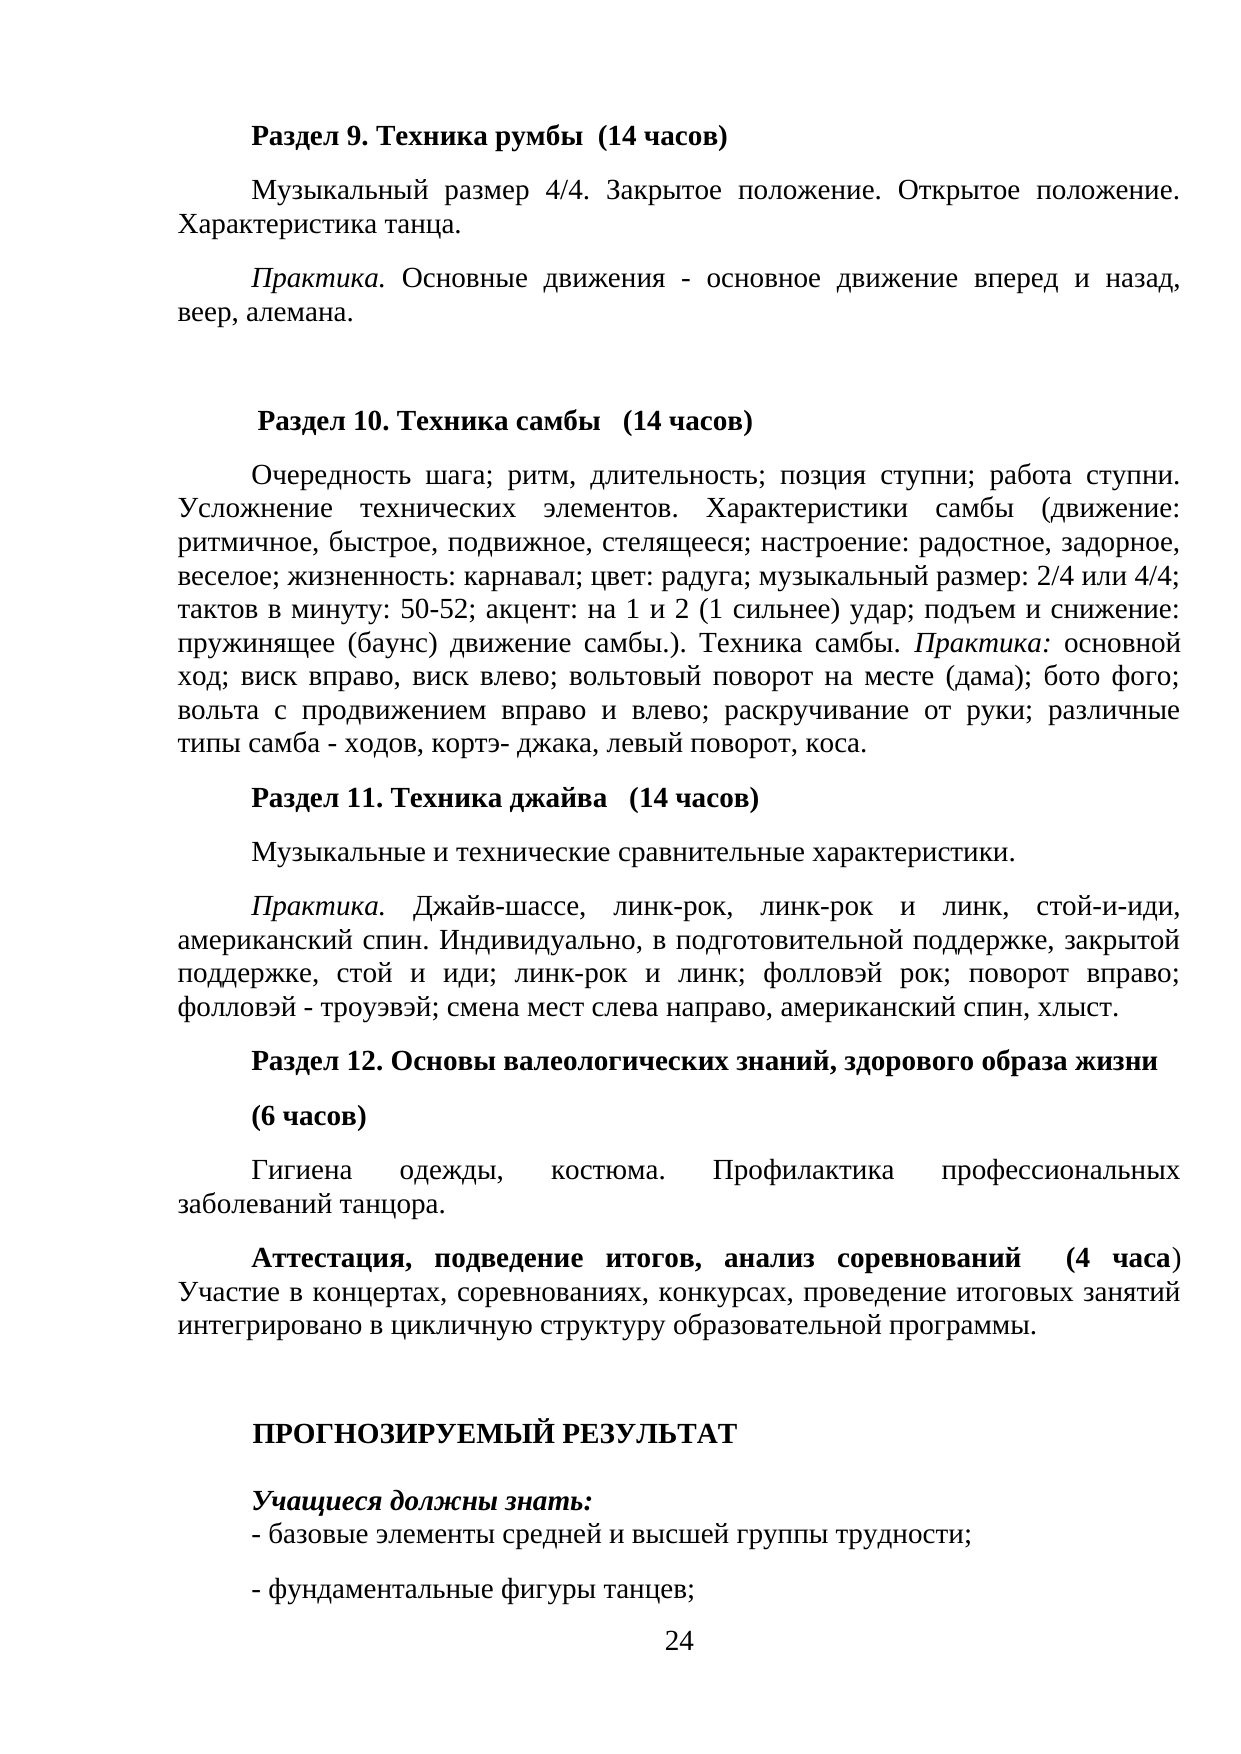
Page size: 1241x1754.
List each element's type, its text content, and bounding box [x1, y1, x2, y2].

text ПРОГНОЗИРУЕМЫЙ РЕЗУЛЬТАТ [177, 1416, 1181, 1449]
text Раздел 10. Техника самбы (14 часов) [177, 403, 1181, 436]
text Практика. Джайв-шассе, линк-рок, линк-рок и линк, стой-и-иди, американский спин. Индивидуально, в подготовительной поддержке, закрытой поддержке, стой и иди; линк-рок и линк; фолловэй рок; поворот вправо; фолловэй - троуэвэй; смена мест слева направо, американский спин, хлыст. [177, 888, 1181, 1023]
text (6 часов) [177, 1098, 1181, 1131]
text Учащиеся должны знать: [177, 1483, 1181, 1517]
text Аттестация, подведение итогов, анализ соревнований (4 часа) Участие в концертах, соревнованиях, конкурсах, проведение итоговых занятий интегрировано в цикличную структуру образовательной программы. [177, 1240, 1181, 1341]
text Практика. Основные движения - основное движение вперед и назад, веер, алемана. [177, 260, 1181, 327]
text - фундаментальные фигуры танцев; [177, 1571, 1181, 1604]
text - базовые элементы средней и высшей группы трудности; [177, 1517, 1181, 1550]
text Гигиена одежды, костюма. Профилактика профессиональных заболеваний танцора. [177, 1152, 1181, 1219]
text Раздел 9. Техника румбы (14 часов) [177, 118, 1181, 152]
text Раздел 11. Техника джайва (14 часов) [177, 780, 1181, 813]
text Музыкальный размер 4/4. Закрытое положение. Открытое положение. Характеристика танца. [177, 172, 1181, 239]
text Раздел 12. Основы валеологических знаний, здорового образа жизни [177, 1043, 1181, 1077]
text Очередность шага; ритм, длительность; позция ступни; работа ступни. Усложнение технических элементов. Характеристики самбы (движение: ритмичное, быстрое, подвижное, стелящееся; настроение: радостное, задорное, веселое; жизненность: карнавал; цвет: радуга; музыкальный размер: 2/4 или 4/4; тактов в минуту: 50-52; акцент: на 1 и 2 (1 сильнее) удар; подъем и снижение: пружинящее (баунс) движение самбы.). Техника самбы. Практика: основной ход; виск вправо, виск влево; вольтовый поворот на месте (дама); бото фого; вольта с продвижением вправо и влево; раскручивание от руки; различные типы самба - ходов, кортэ- джака, левый поворот, коса. [177, 457, 1181, 759]
text Музыкальные и технические сравнительные характеристики. [177, 834, 1181, 868]
